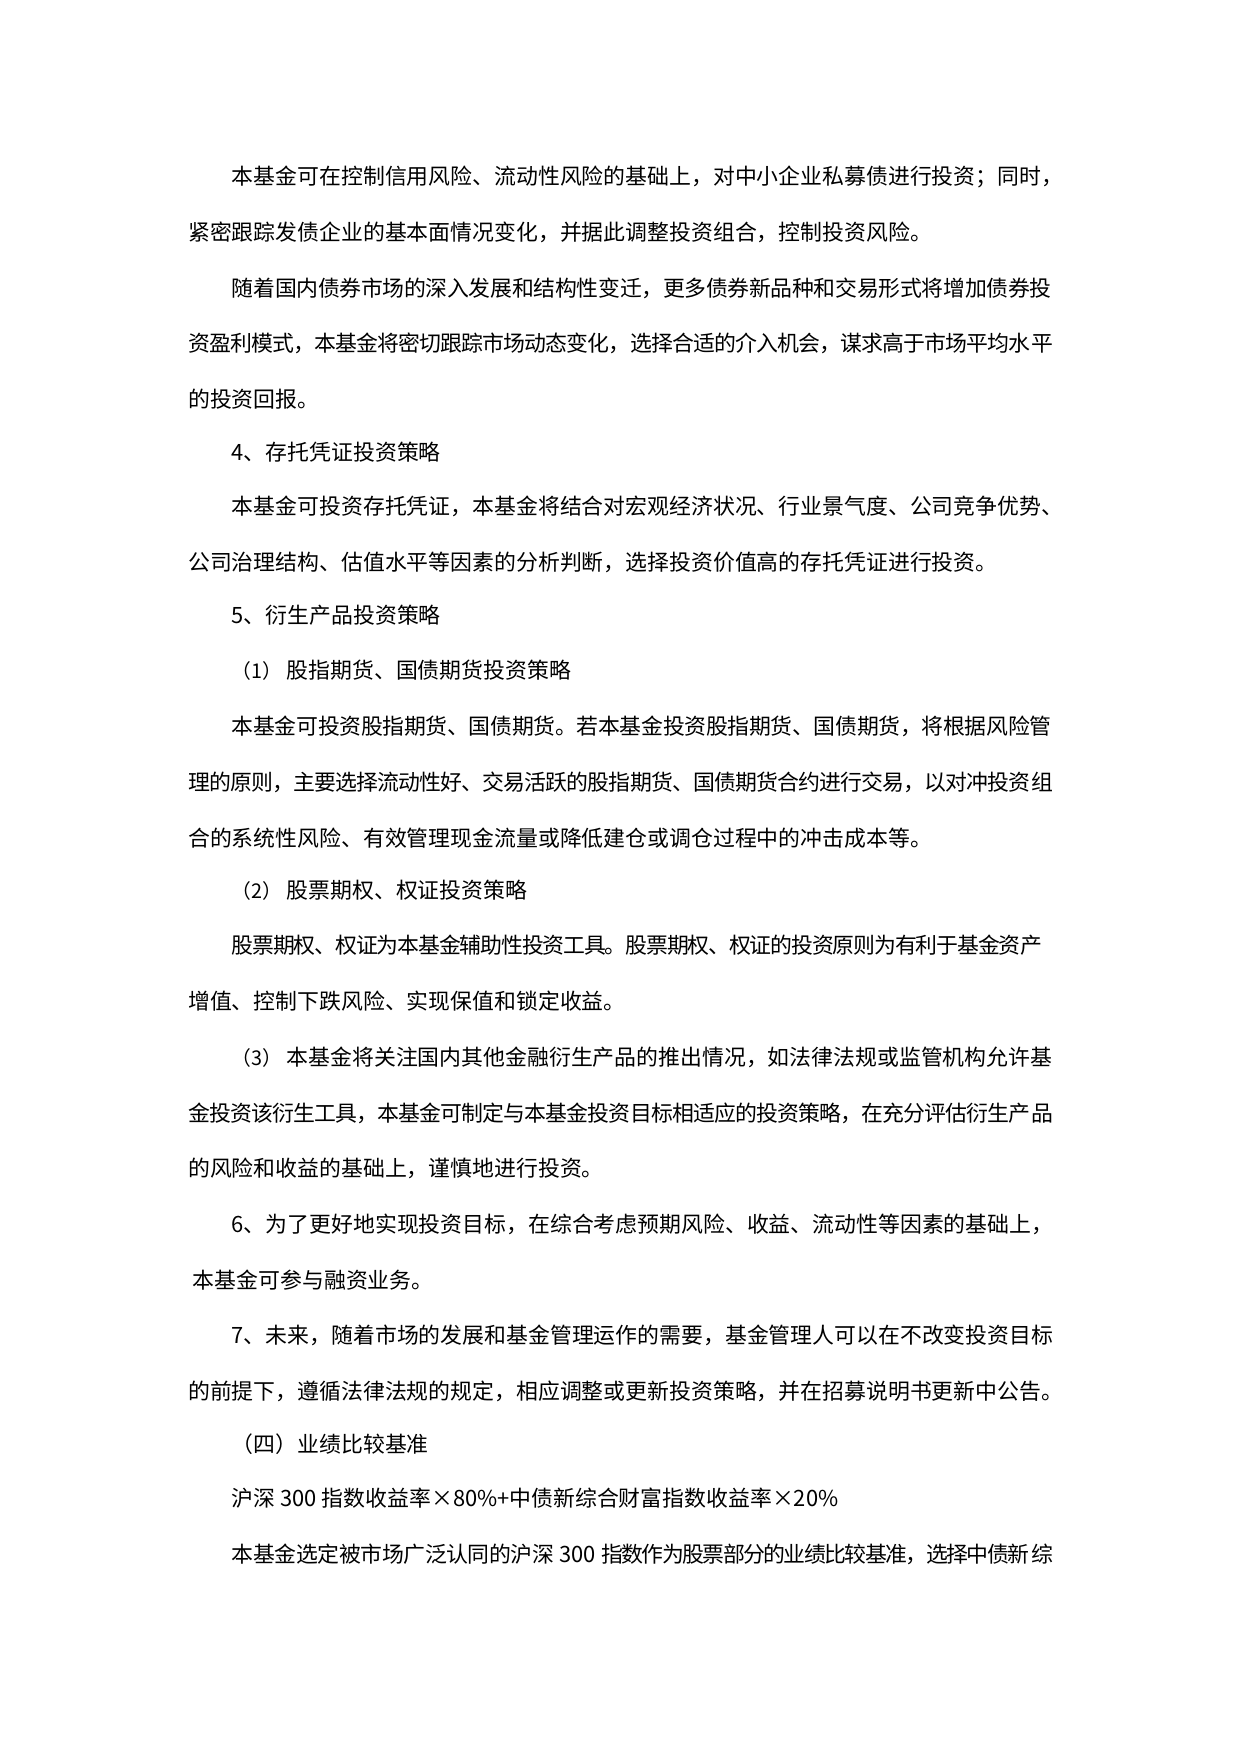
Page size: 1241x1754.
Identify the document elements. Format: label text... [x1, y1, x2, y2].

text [188, 1537, 1053, 1569]
text （四）业绩比较基准 [232, 1430, 1115, 1458]
list 股票期权、权证投资策略 [232, 876, 1115, 904]
text 随着国内债券市场的深入发展和结构性变迁，更多债券新品种和交易形式将增加债券投资盈利模式，本基金将密切跟踪市场动态变化，选择合适的介入机会，谋求高于市场平均水平的投资回报。 [188, 271, 1053, 414]
text 本基金可在控制信用风险、流动性风险的基础上，对中小企业私募债进行投资；同时， 紧密跟踪发债企业的基本面情况变化，并据此调整投资组合，控制投资风险。 [188, 159, 1074, 246]
list 股指期货、国债期货投资策略 [232, 653, 1115, 685]
text 本基金可投资存托凭证，本基金将结合对宏观经济状况、行业景气度、公司竞争优势、公司治理结构、估值水平等因素的分析判断，选择投资价值高的存托凭证进行投资。 [188, 489, 1074, 577]
text 本基金可投资股指期货、国债期货。若本基金投资股指期货、国债期货，将根据风险管理的原则，主要选择流动性好、交易活跃的股指期货、国债期货合约进行交易，以对冲投资组合的系统性风险、有效管理现金流量或降低建仓或调仓过程中的冲击成本等。 [188, 709, 1053, 852]
text 沪深 300 指数收益率×80%+中债新综合财富指数收益率×20% [232, 1481, 1115, 1513]
text 5、衍生产品投资策略 [232, 601, 1115, 629]
text 4、存托凭证投资策略 [232, 438, 1115, 466]
text 股票期权、权证为本基金辅助性投资工具。股票期权、权证的投资原则为有利于基金资产增值、控制下跌风险、实现保值和锁定收益。 [188, 928, 1053, 1016]
text 7、未来，随着市场的发展和基金管理运作的需要，基金管理人可以在不改变投资目标的前提下，遵循法律法规的规定，相应调整或更新投资策略，并在招募说明书更新中公告。 [188, 1318, 1063, 1406]
list 本基金将关注国内其他金融衍生产品的推出情况，如法律法规或监管机构允许基金投资该衍生工具，本基金可制定与本基金投资目标相适应的投资策略，在充分评估衍生产品的风险和收益的基础上，谨慎地进行投资。 [188, 1040, 1053, 1183]
text 6、为了更好地实现投资目标，在综合考虑预期风险、收益、流动性等因素的基础上， 本基金可参与融资业务。 [188, 1207, 1053, 1294]
